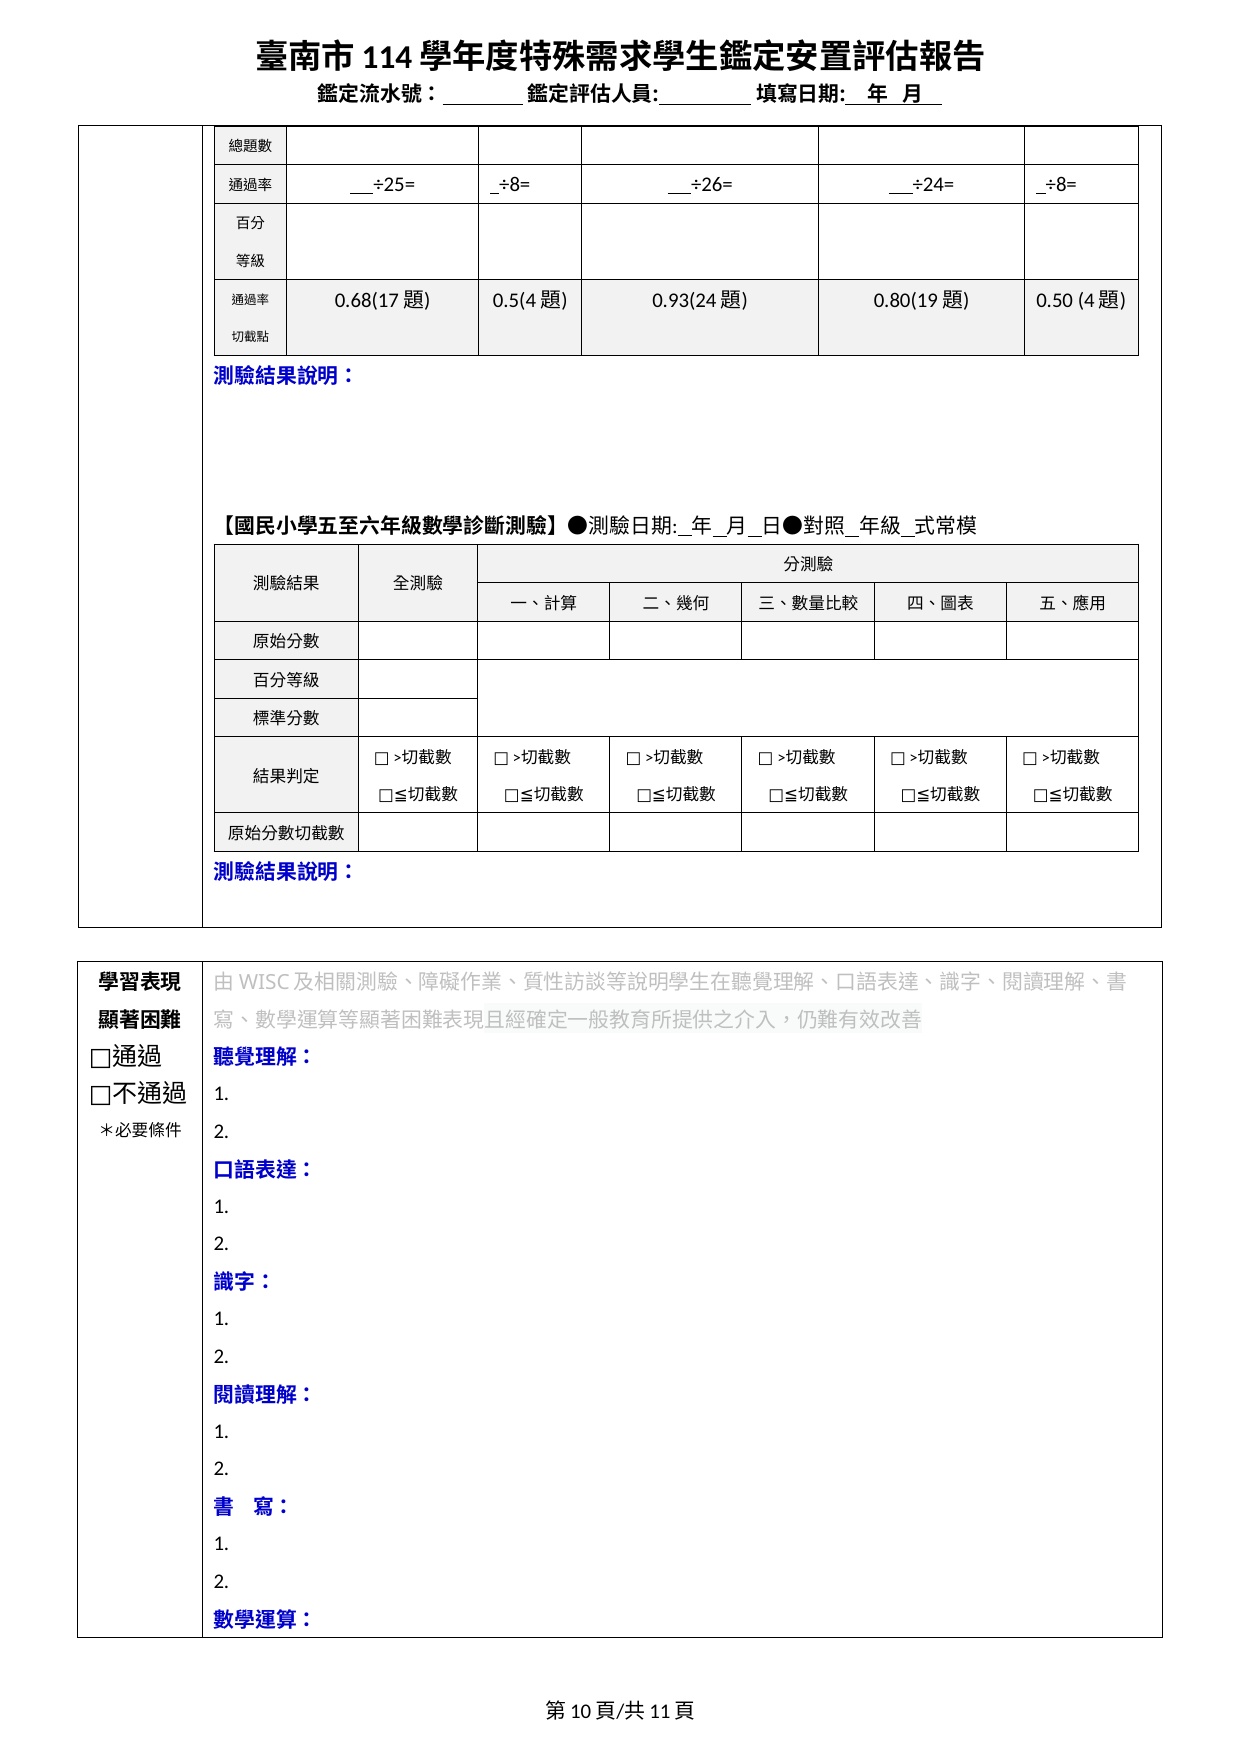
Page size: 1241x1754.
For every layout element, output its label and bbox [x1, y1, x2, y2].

table_header [203, 962, 1162, 1637]
table_cell [203, 126, 1161, 927]
table_header [78, 962, 202, 1637]
